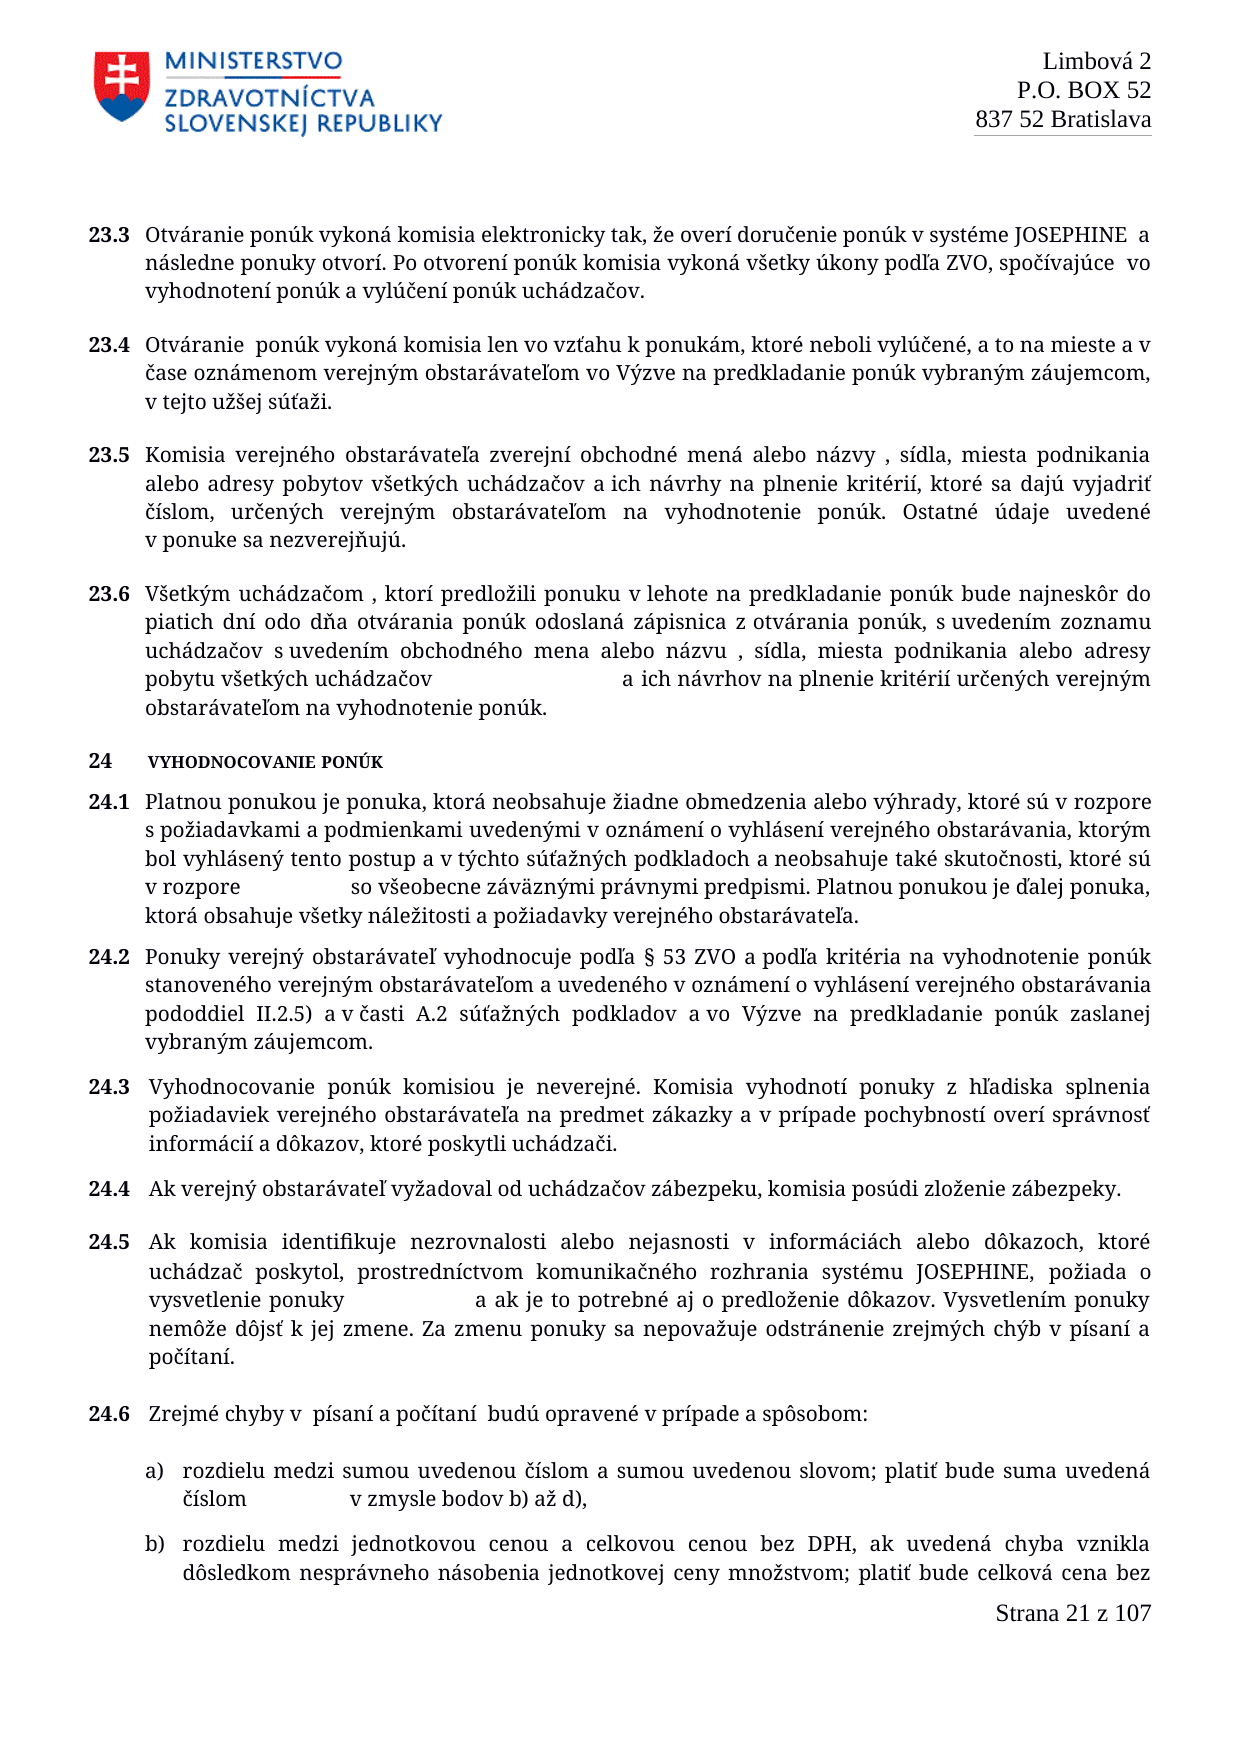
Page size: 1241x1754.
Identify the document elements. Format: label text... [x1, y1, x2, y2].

list Ak komisia identifikuje nezrovnalosti alebo nejasnosti v informáciách alebo dôkazoch, ktoré uchádzač poskytol, prostredníctvom komunikačného rozhrania systému JOSEPHINE, požiada o vysvetlenie ponuky a ak je to potrebné aj o predloženie dôkazov. Vysvetlením ponuky nemôže dôjsť k jej zmene. Za zmenu ponuky sa nepovažuje odstránenie zrejmých chýb v písaní a počítaní. [89, 1227, 1152, 1371]
list vyhodnocovanie ponúk [89, 746, 1152, 775]
list Všetkým uchádzačom , ktorí predložili ponuku v lehote na predkladanie ponúk bude najneskôr do piatich dní odo dňa otvárania ponúk odoslaná zápisnica z otvárania ponúk, s uvedením zoznamu uchádzačov s uvedením obchodného mena alebo názvu , sídla, miesta podnikania alebo adresy pobytu všetkých uchádzačov a ich návrhov na plnenie kritérií určených verejným obstarávateľom na vyhodnotenie ponúk. [89, 579, 1152, 721]
list Komisia verejného obstarávateľa zverejní obchodné mená alebo názvy , sídla, miesta podnikania alebo adresy pobytov všetkých uchádzačov a ich návrhy na plnenie kritérií, ktoré sa dajú vyjadriť číslom, určených verejným obstarávateľom na vyhodnotenie ponúk. Ostatné údaje uvedené v ponuke sa nezverejňujú. [89, 440, 1152, 554]
list Otváranie ponúk vykoná komisia len vo vzťahu k ponukám, ktoré neboli vylúčené, a to na mieste a v čase oznámenom verejným obstarávateľom vo Výzve na predkladanie ponúk vybraným záujemcom, v tejto užšej súťaži. [89, 330, 1152, 415]
list Ak verejný obstarávateľ vyžadoval od uchádzačov zábezpeku, komisia posúdi zloženie zábezpeky. [89, 1174, 1152, 1202]
picture [89, 46, 446, 137]
list Otváranie ponúk vykoná komisia elektronicky tak, že overí doručenie ponúk v systéme JOSEPHINE a následne ponuky otvorí. Po otvorení ponúk komisia vykoná všetky úkony podľa ZVO, spočívajúce vo vyhodnotení ponúk a vylúčení ponúk uchádzačov. [89, 220, 1152, 305]
list Vyhodnocovanie ponúk komisiou je neverejné. Komisia vyhodnotí ponuky z hľadiska splnenia požiadaviek verejného obstarávateľa na predmet zákazky a v prípade pochybností overí správnosť informácií a dôkazov, ktoré poskytli uchádzači. [89, 1072, 1152, 1157]
list Zrejmé chyby v písaní a počítaní budú opravené v prípade a spôsobom: [89, 1399, 1152, 1428]
list Platnou ponukou je ponuka, ktorá neobsahuje žiadne obmedzenia alebo výhrady, ktoré sú v rozpore s požiadavkami a podmienkami uvedenými v oznámení o vyhlásení verejného obstarávania, ktorým bol vyhlásený tento postup a v týchto súťažných podkladoch a neobsahuje také skutočnosti, ktoré sú v rozpore so všeobecne záväznými právnymi predpismi. Platnou ponukou je ďalej ponuka, ktorá obsahuje všetky náležitosti a požiadavky verejného obstarávateľa. [89, 787, 1152, 929]
list rozdielu medzi sumou uvedenou číslom a sumou uvedenou slovom; platiť bude suma uvedená číslom v zmysle bodov b) až d), [145, 1456, 1152, 1513]
list Ponuky verejný obstarávateľ vyhodnocuje podľa § 53 ZVO a podľa kritéria na vyhodnotenie ponúk stanoveného verejným obstarávateľom a uvedeného v oznámení o vyhlásení verejného obstarávania pododdiel II.2.5) a v časti A.2 súťažných podkladov a vo Výzve na predkladanie ponúk zaslanej vybraným záujemcom. [89, 942, 1152, 1056]
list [145, 1529, 1152, 1586]
